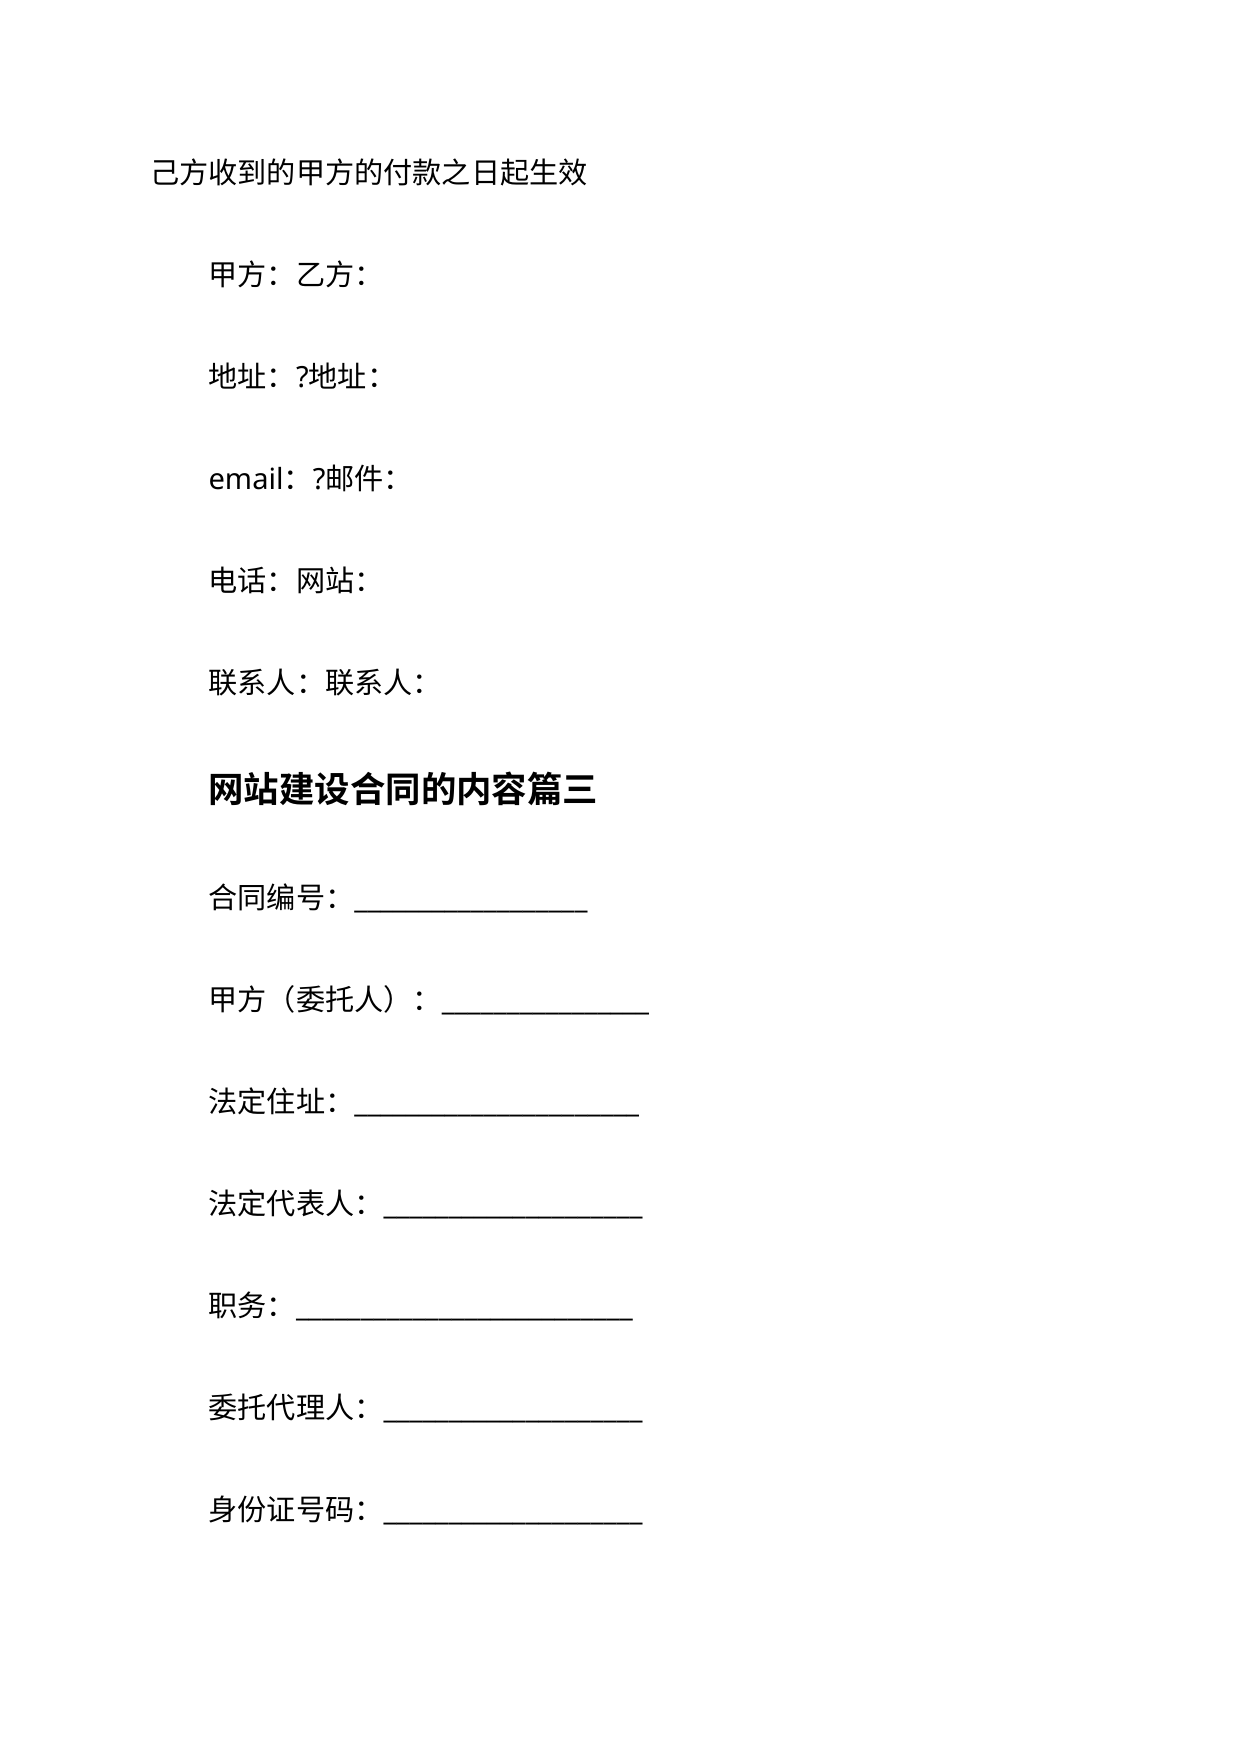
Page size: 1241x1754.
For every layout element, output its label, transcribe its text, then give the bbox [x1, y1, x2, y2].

text 甲方：乙方： [150, 252, 1090, 294]
text 身份证号码：____________________ [150, 1486, 1090, 1529]
text 委托代理人：____________________ [150, 1384, 1090, 1427]
text email：?邮件： [150, 456, 1090, 498]
text 地址：?地址： [150, 353, 1090, 396]
text 网站建设合同的内容篇三 [150, 761, 1090, 812]
text 法定代表人：____________________ [150, 1180, 1090, 1223]
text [150, 150, 1090, 192]
text 联系人：联系人： [150, 659, 1090, 702]
text 法定住址：______________________ [150, 1078, 1090, 1121]
text 电话：网站： [150, 557, 1090, 600]
text 合同编号：__________________ [150, 874, 1090, 917]
text 职务：__________________________ [150, 1282, 1090, 1325]
text 甲方（委托人）：________________ [150, 976, 1090, 1019]
